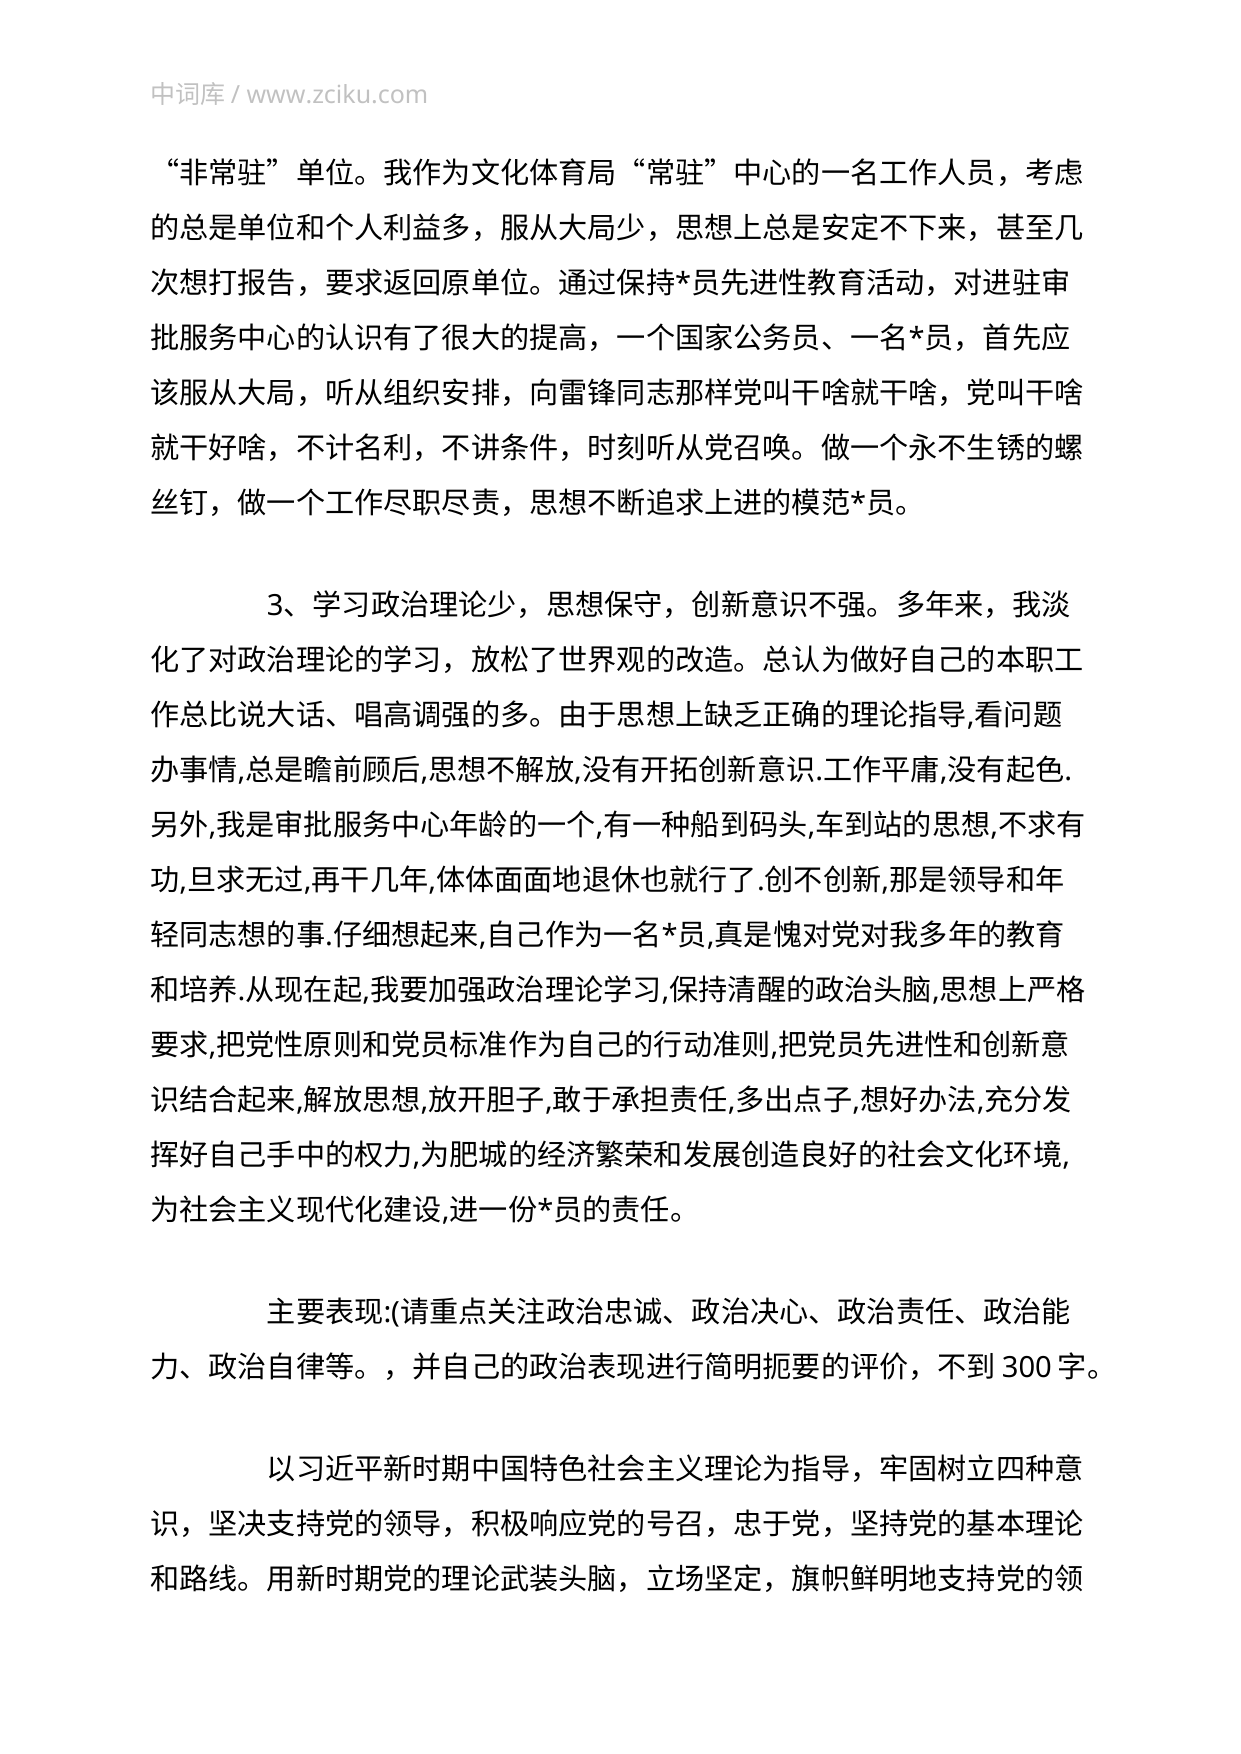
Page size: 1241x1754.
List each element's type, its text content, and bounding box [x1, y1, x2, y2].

text 3、学习政治理论少，思想保守，创新意识不强。多年来，我淡化了对政治理论的学习，放松了世界观的改造。总认为做好自己的本职工作总比说大话、唱高调强的多。由于思想上缺乏正确的理论指导,看问题办事情,总是瞻前顾后,思想不解放,没有开拓创新意识.工作平庸,没有起色.另外,我是审批服务中心年龄的一个,有一种船到码头,车到站的思想,不求有功,旦求无过,再干几年,体体面面地退休也就行了.创不创新,那是领导和年轻同志想的事.仔细想起来,自己作为一名*员,真是愧对党对我多年的教育和培养.从现在起,我要加强政治理论学习,保持清醒的政治头脑,思想上严格要求,把党性原则和党员标准作为自己的行动准则,把党员先进性和创新意识结合起来,解放思想,放开胆子,敢于承担责任,多出点子,想好办法,充分发挥好自己手中的权力,为肥城的经济繁荣和发展创造良好的社会文化环境,为社会主义现代化建设,进一份*员的责任。 [150, 582, 1090, 1229]
text 主要表现:(请重点关注政治忠诚、政治决心、政治责任、政治能力、政治自律等。，并自己的政治表现进行简明扼要的评价，不到300字。 [150, 1288, 1090, 1386]
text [150, 150, 1090, 522]
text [150, 1445, 1090, 1597]
